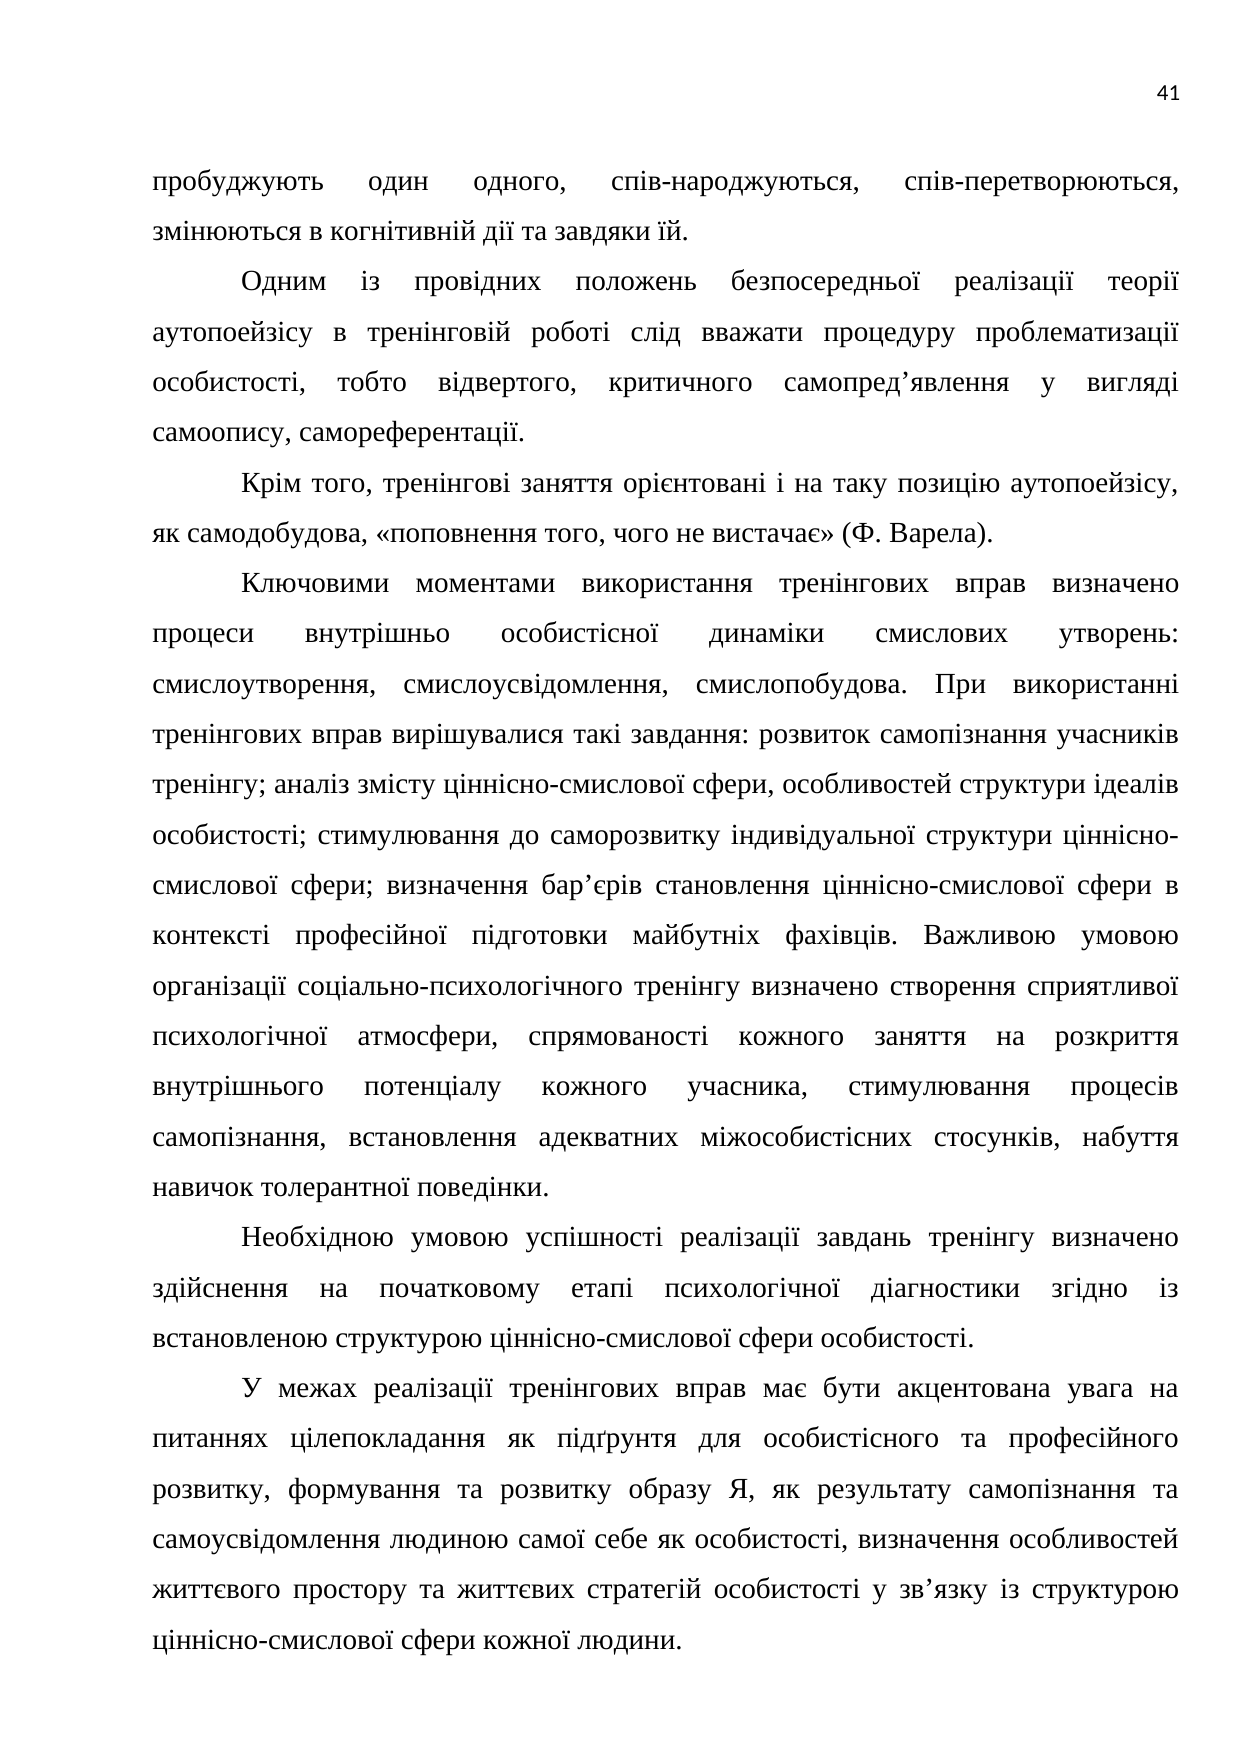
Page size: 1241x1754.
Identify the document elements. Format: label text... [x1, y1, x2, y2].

text Одним із провідних положень безпосередньої реалізації теорії аутопоейзісу в тренінговій роботі слід вважати процедуру проблематизації особистості, тобто відвертого, критичного самопред’явлення у вигляді самоопису, самореферентації. [152, 263, 1180, 448]
text Необхідною умовою успішності реалізації завдань тренінгу визначено здійснення на початковому етапі психологічної діагностики згідно із встановленою структурою ціннісно-смислової сфери особистості. [152, 1219, 1180, 1353]
text Ключовими моментами використання тренінгових вправ визначено процеси внутрішньо особистісної динаміки смислових утворень: смислоутворення, смислоусвідомлення, смислопобудова. При використанні тренінгових вправ вирішувалися такі завдання: розвиток самопізнання учасників тренінгу; аналіз змісту ціннісно-смислової сфери, особливостей структури ідеалів особистості; стимулювання до саморозвитку індивідуальної структури ціннісно-смислової сфери; визначення бар’єрів становлення ціннісно-смислової сфери в контексті професійної підготовки майбутніх фахівців. Важливою умовою організації соціально-психологічного тренінгу визначено створення сприятливої психологічної атмосфери, спрямованості кожного заняття на розкриття внутрішнього потенціалу кожного учасника, стимулювання процесів самопізнання, встановлення адекватних міжособистісних стосунків, набуття навичок толерантної поведінки. [152, 565, 1180, 1203]
text У межах реалізації тренінгових вправ має бути акцентована увага на питаннях цілепокладання як підґрунтя для особистісного та професійного розвитку, формування та розвитку образу Я, як результату самопізнання та самоусвідомлення людиною самої себе як особистості, визначення особливостей життєвого простору та життєвих стратегій особистості у зв’язку із структурою ціннісно-смислової сфери кожної людини. [152, 1370, 1180, 1655]
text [152, 163, 1180, 247]
text Крім того, тренінгові заняття орієнтовані і на таку позицію аутопоейзісу, як самодобудова, «поповнення того, чого не вистачає» (Ф. Варела). [152, 465, 1180, 548]
